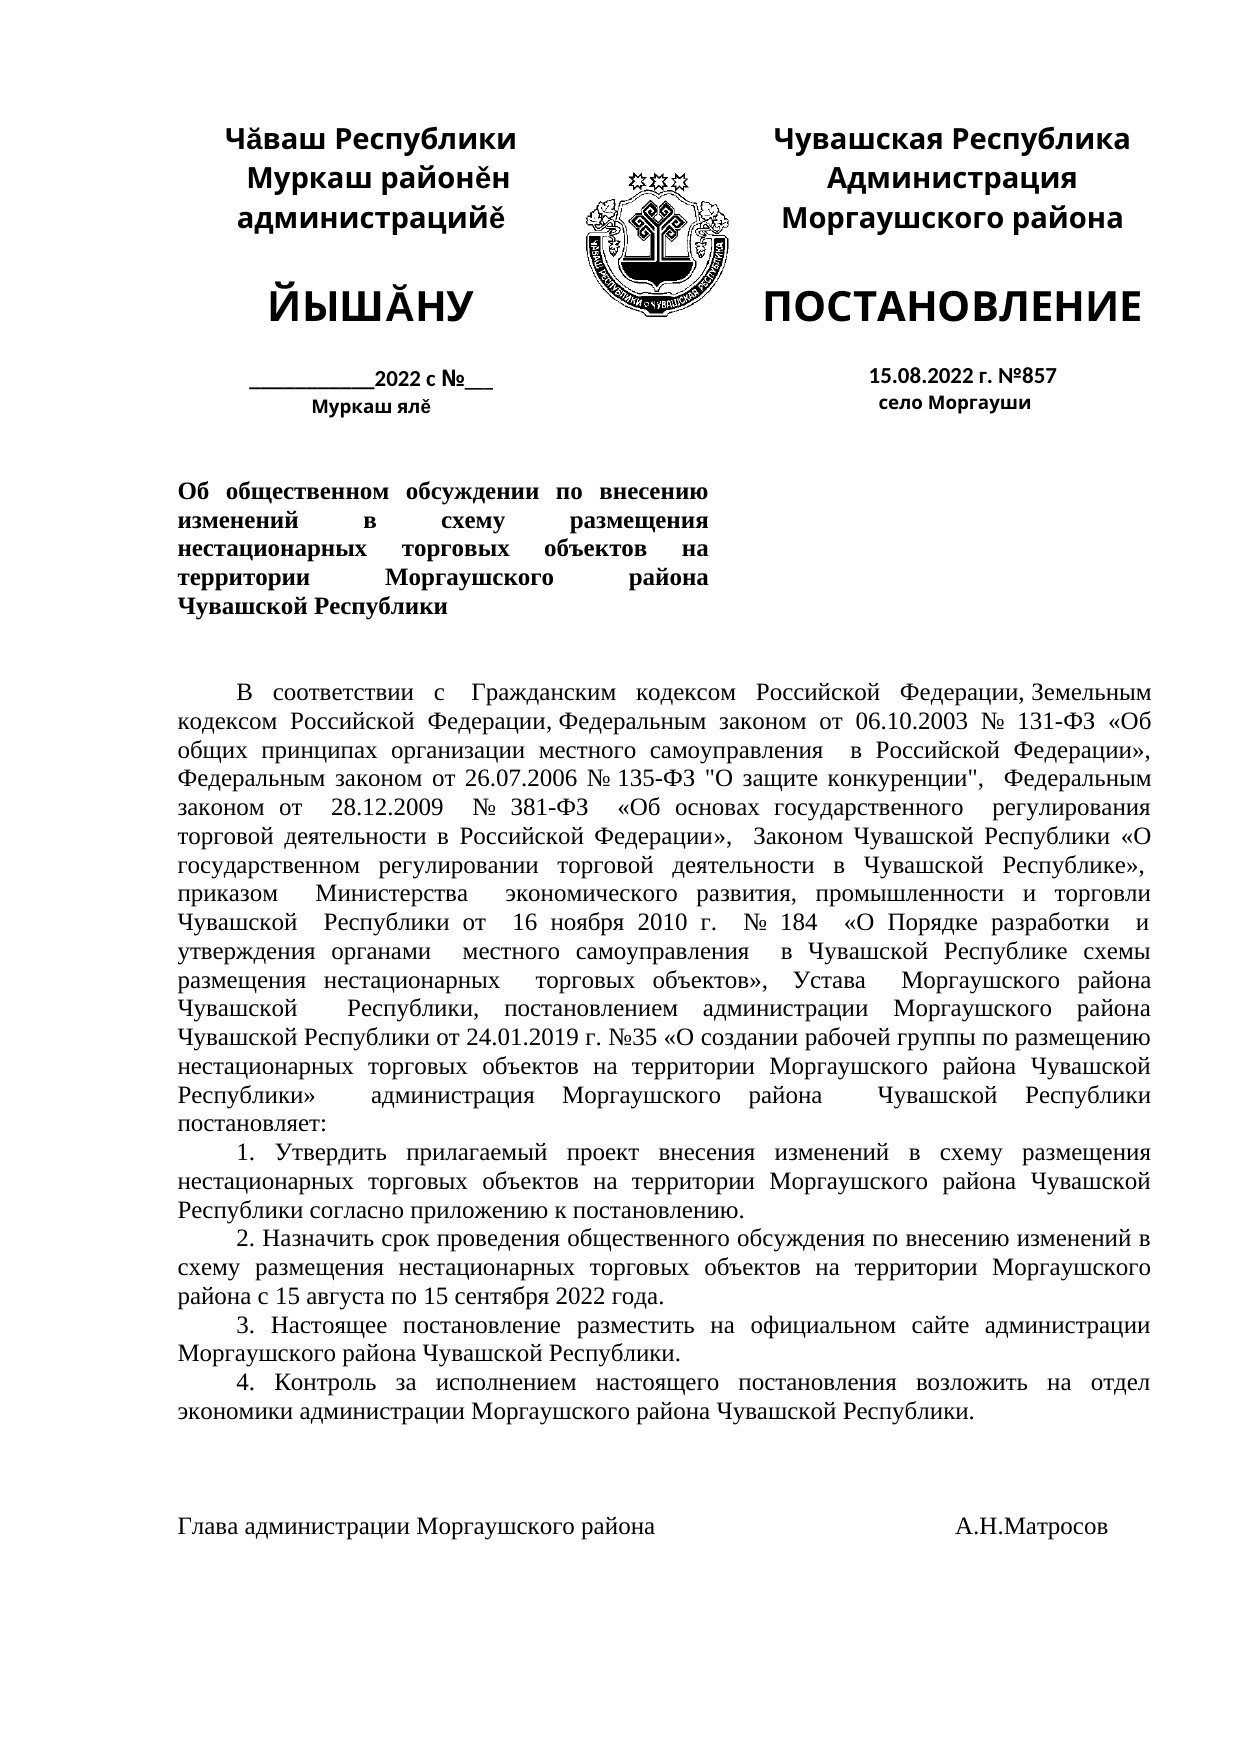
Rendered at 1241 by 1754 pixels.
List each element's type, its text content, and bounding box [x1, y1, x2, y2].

text В соответствии с Гражданским кодексом Российской Федерации, Земельным кодексом Российской Федерации, Федеральным законом от 06.10.2003 № 131-ФЗ «Об общих принципах организации местного самоуправления в Российской Федерации», Федеральным законом от 26.07.2006 № 135-ФЗ "О защите конкуренции", Федеральным законом от 28.12.2009 № 381-ФЗ «Об основах государственного регулирования торговой деятельности в Российской Федерации», Законом Чувашской Республики «О государственном регулировании торговой деятельности в Чувашской Республике», приказом Министерства экономического развития, промышленности и торговли Чувашской Республики от 16 ноября . № 184 «О Порядке разработки и утверждения органами местного самоуправления в Чувашской Республике схемы размещения нестационарных торговых объектов», Устава Моргаушского района Чувашской Республики, постановлением администрации Моргаушского района Чувашской Республики от 24.01.2019 г. №35 «О создании рабочей группы по размещению нестационарных торговых объектов на территории Моргаушского района Чувашской Республики» администрация Моргаушского района Чувашской Республики постановляет: [177, 677, 1152, 1137]
table_header Чувашская Республика Администрация Моргаушского района ПОСТАНОВЛЕНИЕ 15.08.2022 г. №857 село Моргауши [738, 118, 1167, 418]
text 2. Назначить срок проведения общественного обсуждения по внесению изменений в схему размещения нестационарных торговых объектов на территории Моргаушского района с 15 августа по 15 сентября 2022 года. [177, 1223, 1152, 1310]
text 4. Контроль за исполнением настоящего постановления возложить на отдел экономики администрации Моргаушского района Чувашской Республики. [177, 1367, 1152, 1425]
picture [579, 168, 733, 320]
text Об общественном обсуждении по внесению изменений в схему размещения нестационарных торговых объектов на территории Моргаушского района Чувашской Республики [177, 476, 709, 620]
text 3. Настоящее постановление разместить на официальном сайте администрации Моргаушского района Чувашской Республики. [177, 1310, 1152, 1367]
text Глава администрации Моргаушского района А.Н.Матросов [177, 1511, 1152, 1540]
table_header Чăваш Республики Муркаш районěн администрацийě ЙЫШĂНУ ___________2022 с №___ Муркаш ялě [166, 118, 576, 418]
table_header [576, 118, 738, 418]
text 1. Утвердить прилагаемый проект внесения изменений в схему размещения нестационарных торговых объектов на территории Моргаушского района Чувашской Республики согласно приложению к постановлению. [177, 1137, 1152, 1223]
